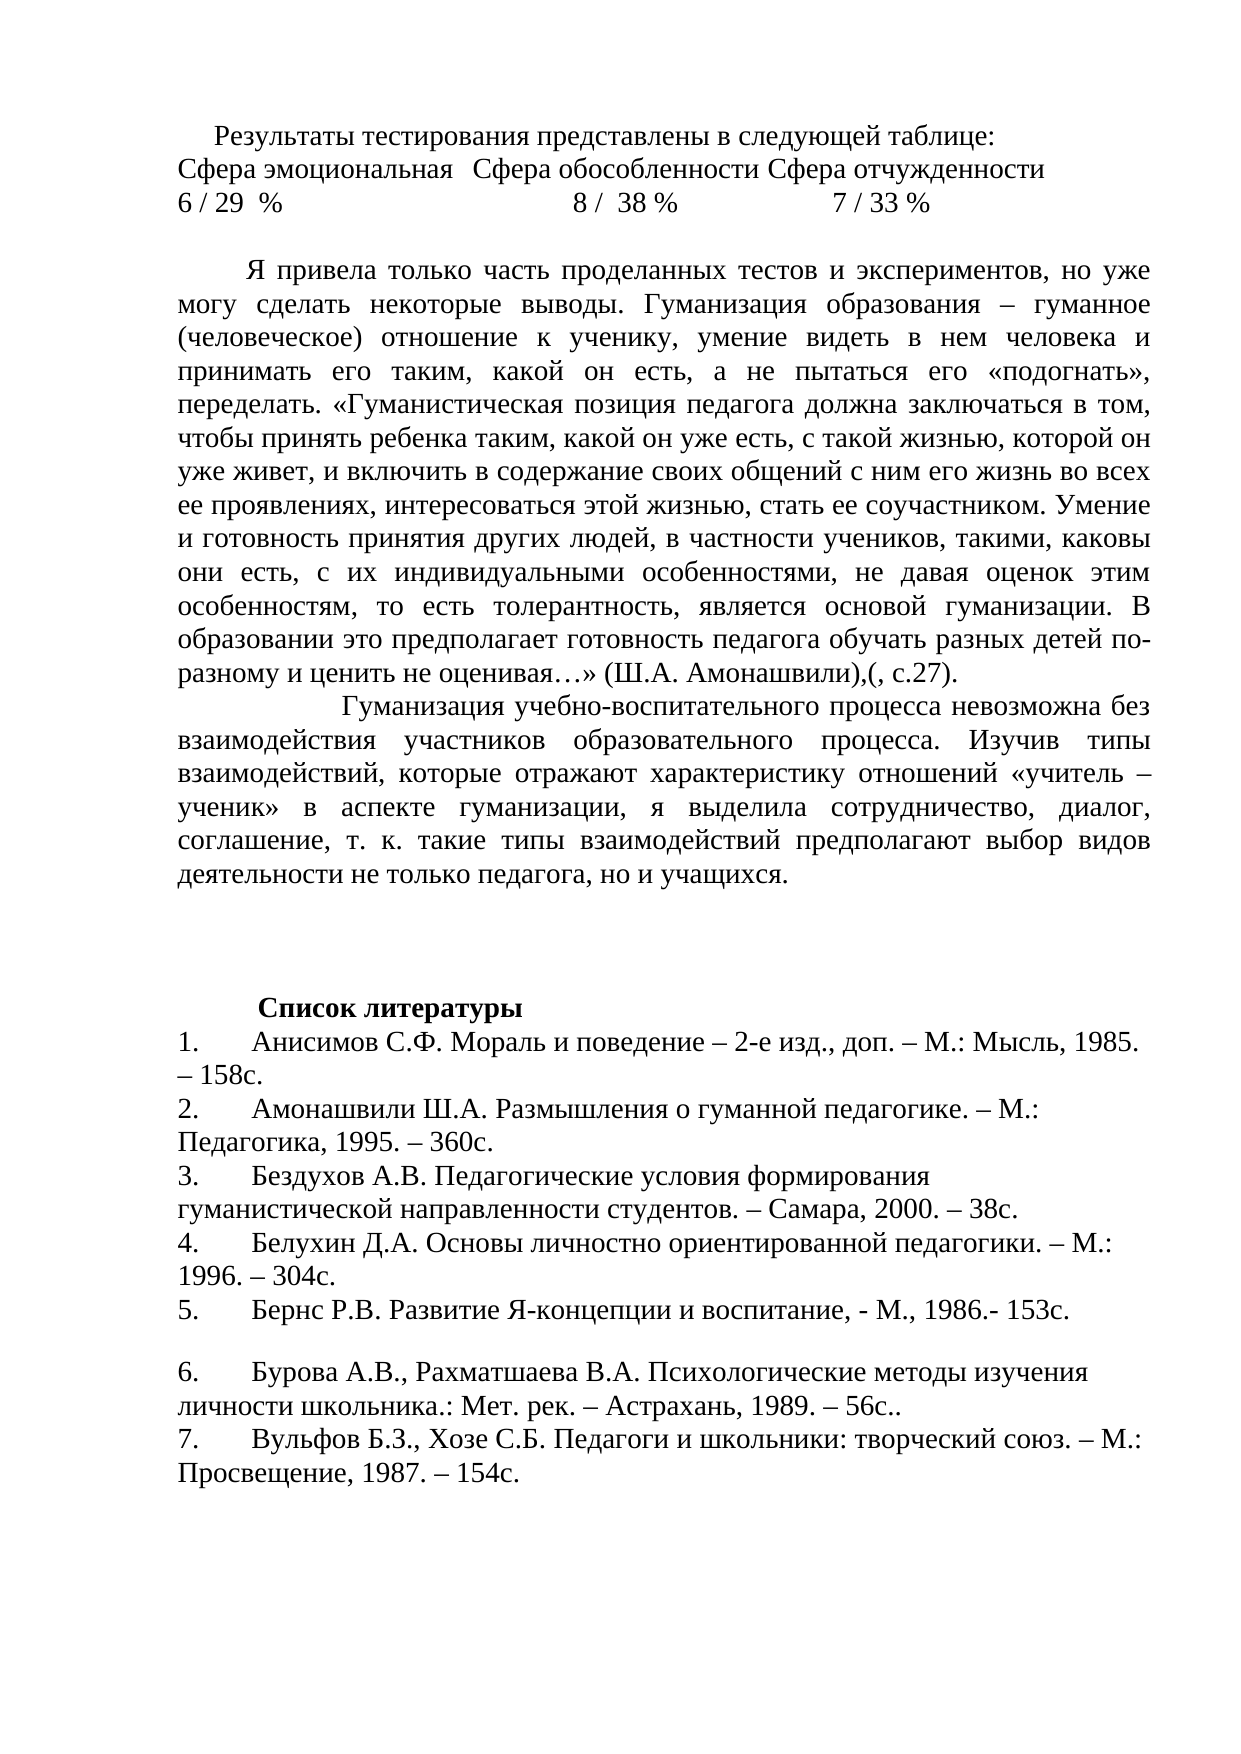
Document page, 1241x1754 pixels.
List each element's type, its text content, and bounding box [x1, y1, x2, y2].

text 7. Вульфов Б.З., Хозе С.Б. Педагоги и школьники: творческий союз. – М.: Просвещение, 1987. – 154с. [177, 1421, 1152, 1488]
text Список литературы [177, 990, 1152, 1024]
text Гуманизация учебно-воспитательного процесса невозможна без взаимодействия участников образовательного процесса. Изучив типы взаимодействий, которые отражают характеристику отношений «учитель – ученик» в аспекте гуманизации, я выделила сотрудничество, диалог, соглашение, т. к. такие типы взаимодействий предполагают выбор видов деятельности не только педагога, но и учащихся. [177, 688, 1152, 889]
text Результаты тестирования представлены в следующей таблице: [177, 118, 1152, 152]
text 1. Анисимов С.Ф. Мораль и поведение – 2-е изд., доп. – М.: Мысль, 1985. – 158с. [177, 1024, 1152, 1091]
text Я привела только часть проделанных тестов и экспериментов, но уже могу сделать некоторые выводы. Гуманизация образования – гуманное (человеческое) отношение к ученику, умение видеть в нем человека и принимать его таким, какой он есть, а не пытаться его «подогнать», переделать. «Гуманистическая позиция педагога должна заключаться в том, чтобы принять ребенка таким, какой он уже есть, с такой жизнью, которой он уже живет, и включить в содержание своих общений с ним его жизнь во всех ее проявлениях, интересоваться этой жизнью, стать ее соучастником. Умение и готовность принятия других людей, в частности учеников, такими, каковы они есть, с их индивидуальными особенностями, не давая оценок этим особенностям, то есть толерантность, является основой гуманизации. В образовании это предполагает готовность педагога обучать разных детей по-разному и ценить не оценивая…» (Ш.А. Амонашвили),(, с.27). [177, 252, 1152, 688]
text 6. Бурова А.В., Рахматшаева В.А. Психологические методы изучения личности школьника.: Мет. рек. – Астрахань, 1989. – 56с.. [177, 1354, 1152, 1421]
text Сфера эмоциональная Сфера обособленности Сфера отчужденности [177, 152, 1152, 185]
text 5. Бернс Р.В. Развитие Я-концепции и воспитание, - М., 1986.- 153с. [177, 1292, 1152, 1326]
text 4. Белухин Д.А. Основы личностно ориентированной педагогики. – М.: 1996. – 304с. [177, 1225, 1152, 1292]
text 3. Бездухов А.В. Педагогические условия формирования гуманистической направленности студентов. – Самара, 2000. – 38с. [177, 1158, 1152, 1225]
text 2. Амонашвили Ш.А. Размышления о гуманной педагогике. – М.: Педагогика, 1995. – 360с. [177, 1091, 1152, 1158]
text 6 / 29 % 8 / 38 % 7 / 33 % [177, 185, 1152, 219]
